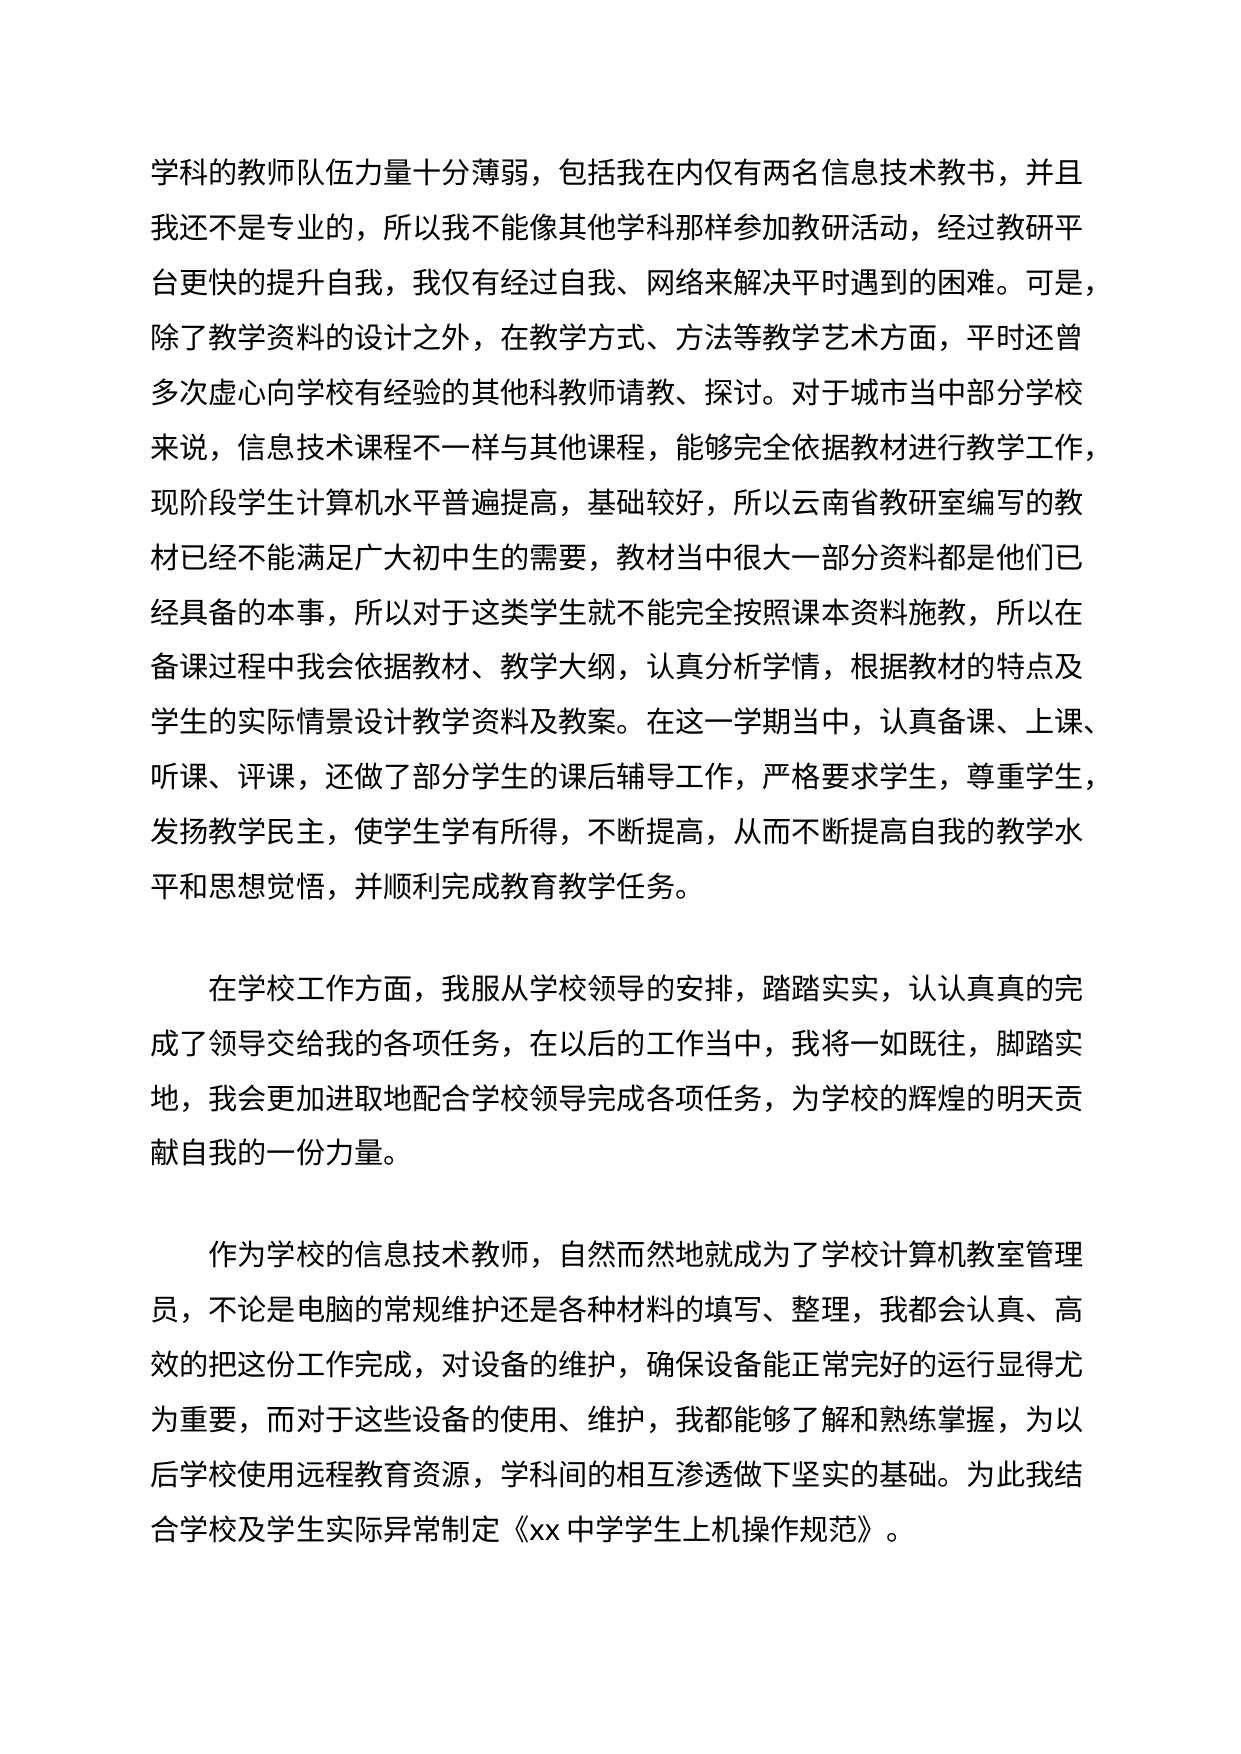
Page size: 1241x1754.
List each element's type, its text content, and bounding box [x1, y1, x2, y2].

text 在学校工作方面，我服从学校领导的安排，踏踏实实，认认真真的完成了领导交给我的各项任务，在以后的工作当中，我将一如既往，脚踏实地，我会更加进取地配合学校领导完成各项任务，为学校的辉煌的明天贡献自我的一份力量。 [150, 965, 1090, 1172]
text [150, 150, 1090, 906]
text 作为学校的信息技术教师，自然而然地就成为了学校计算机教室管理员，不论是电脑的常规维护还是各种材料的填写、整理，我都会认真、高效的把这份工作完成，对设备的维护，确保设备能正常完好的运行显得尤为重要，而对于这些设备的使用、维护，我都能够了解和熟练掌握，为以后学校使用远程教育资源，学科间的相互渗透做下坚实的基础。为此我结合学校及学生实际异常制定《xx中学学生上机操作规范》。 [150, 1232, 1090, 1549]
